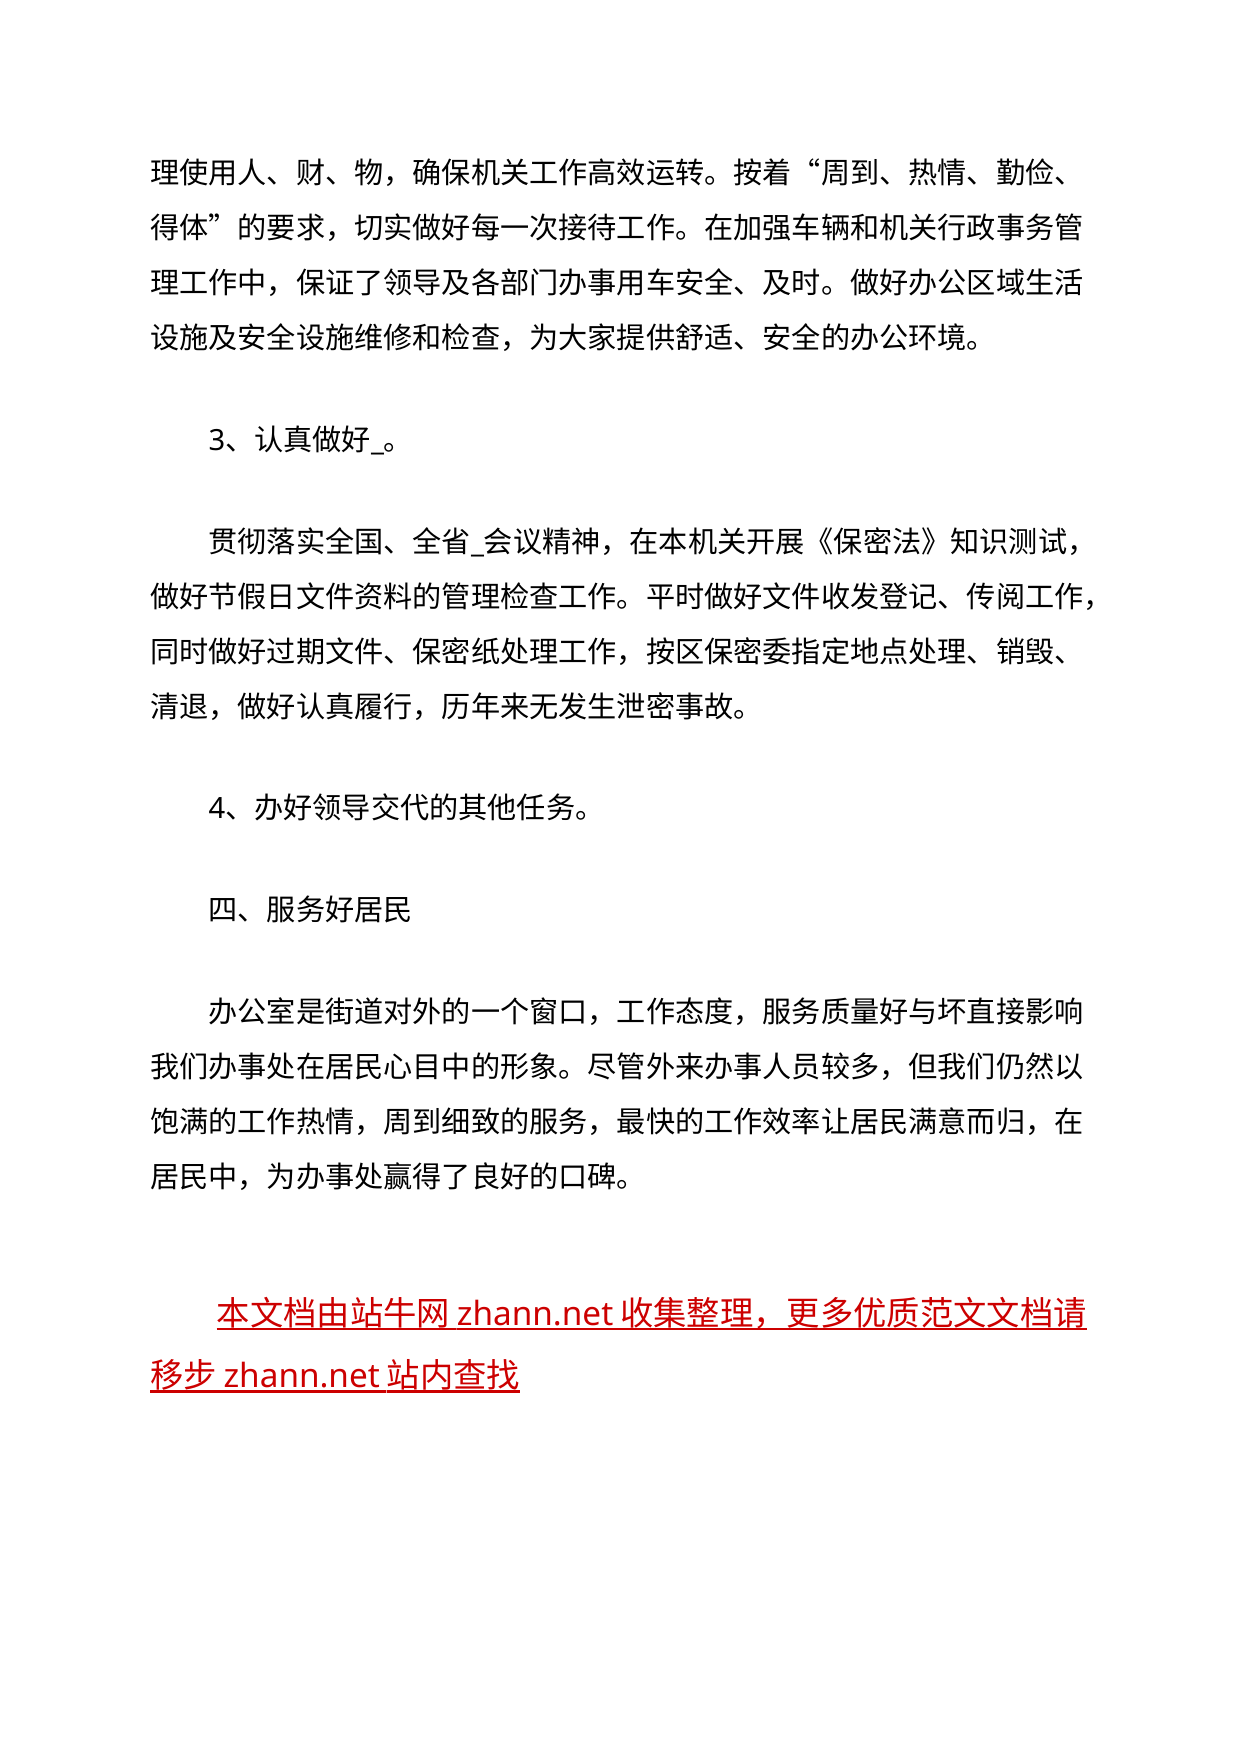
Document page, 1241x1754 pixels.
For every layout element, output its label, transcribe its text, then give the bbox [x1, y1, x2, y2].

text 四、服务好居民 [150, 887, 1090, 929]
text 4、办好领导交代的其他任务。 [150, 785, 1090, 827]
text 3、认真做好_。 [150, 416, 1090, 459]
text 本文档由站牛网zhann.net收集整理，更多优质范文文档请移步zhann.net站内查找 [150, 1286, 1090, 1398]
text 贯彻落实全国、全省_会议精神，在本机关开展《保密法》知识测试，做好节假日文件资料的管理检查工作。平时做好文件收发登记、传阅工作，同时做好过期文件、保密纸处理工作，按区保密委指定地点处理、销毁、清退，做好认真履行，历年来无发生泄密事故。 [150, 518, 1090, 726]
text 办公室是街道对外的一个窗口，工作态度，服务质量好与坏直接影响我们办事处在居民心目中的形象。尽管外来办事人员较多，但我们仍然以饱满的工作热情，周到细致的服务，最快的工作效率让居民满意而归，在居民中，为办事处赢得了良好的口碑。 [150, 989, 1090, 1196]
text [150, 150, 1090, 357]
